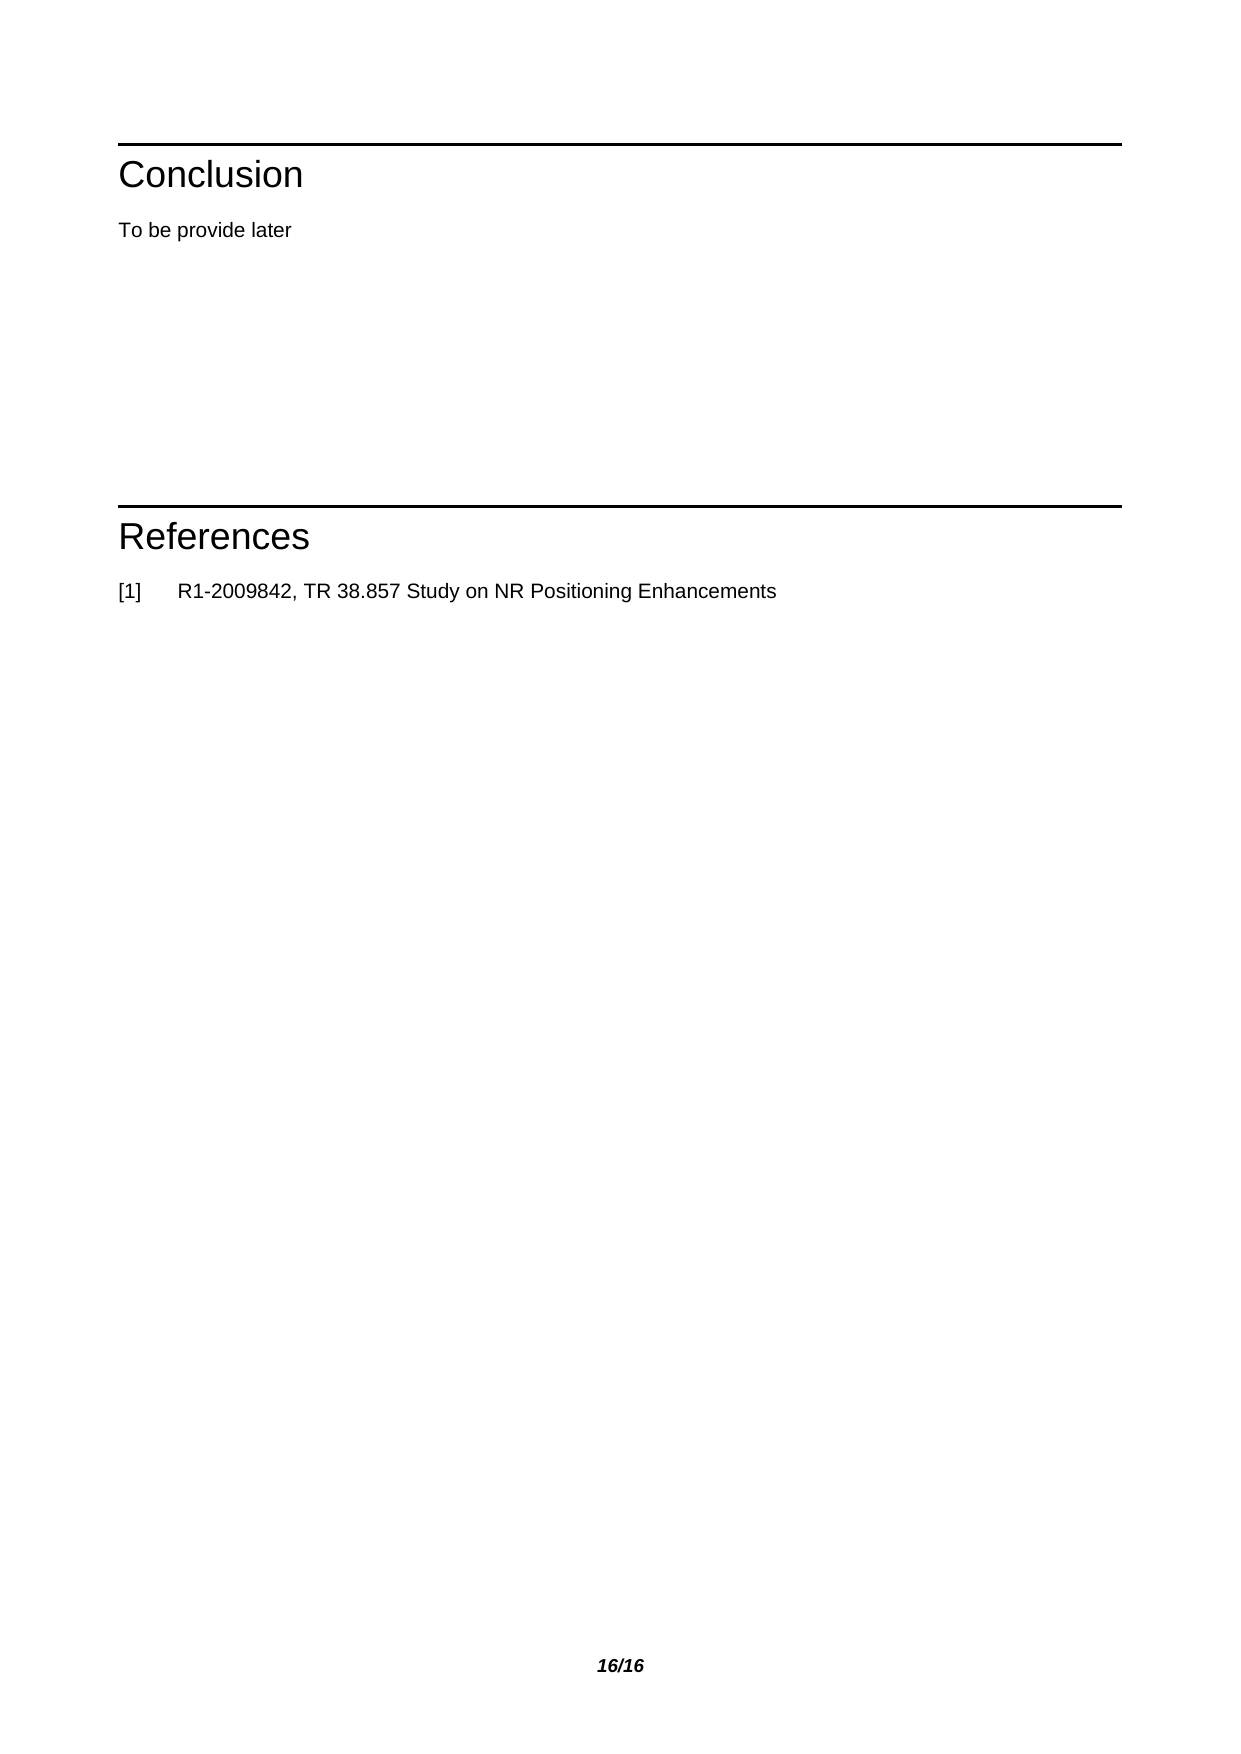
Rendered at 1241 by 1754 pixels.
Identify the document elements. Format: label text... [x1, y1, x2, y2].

subtitle References [118, 508, 1122, 557]
text To be provide later [118, 218, 1122, 242]
subtitle Conclusion [118, 146, 1122, 196]
text R1-2009842, TR 38.857 Study on NR Positioning Enhancements [118, 579, 1122, 603]
